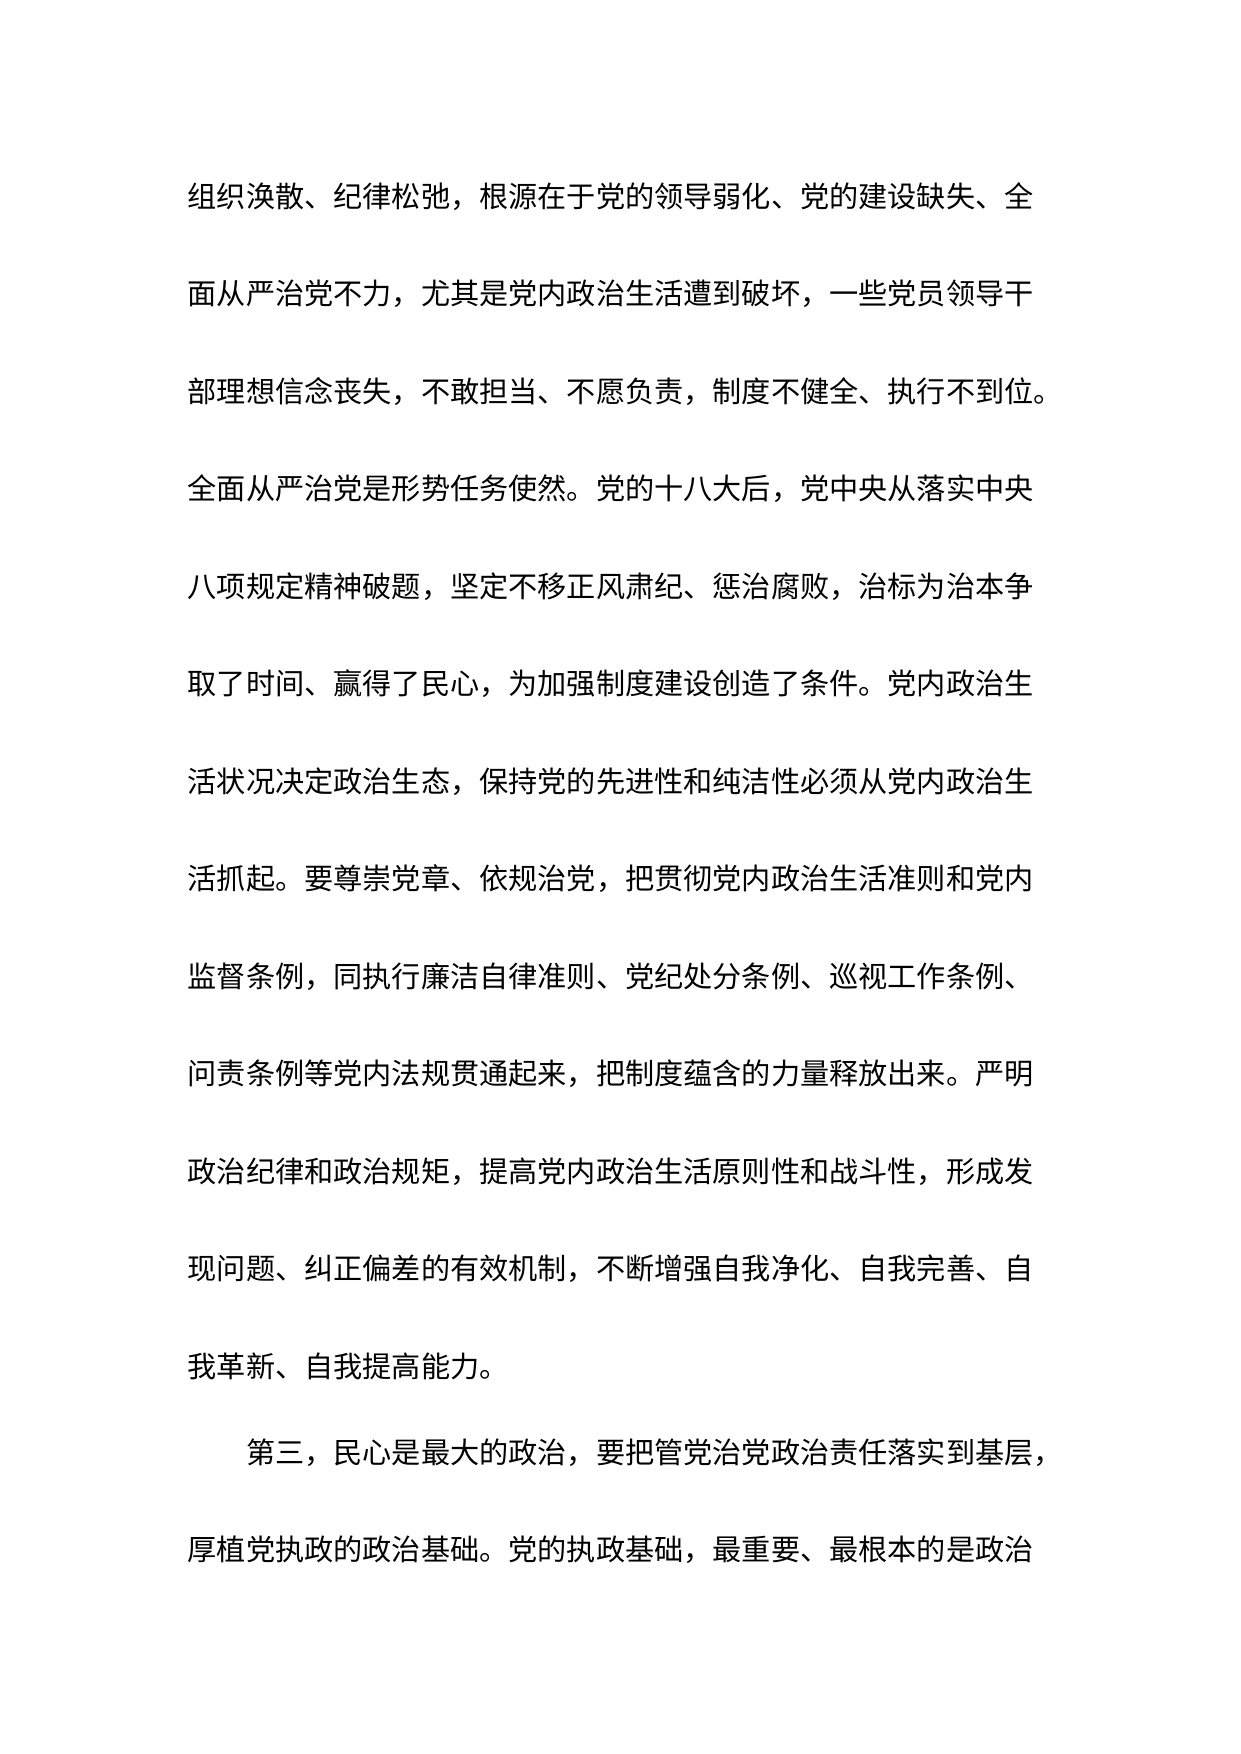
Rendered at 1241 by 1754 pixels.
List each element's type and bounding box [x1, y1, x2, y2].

text [187, 1418, 1053, 1581]
text [187, 162, 1053, 1397]
